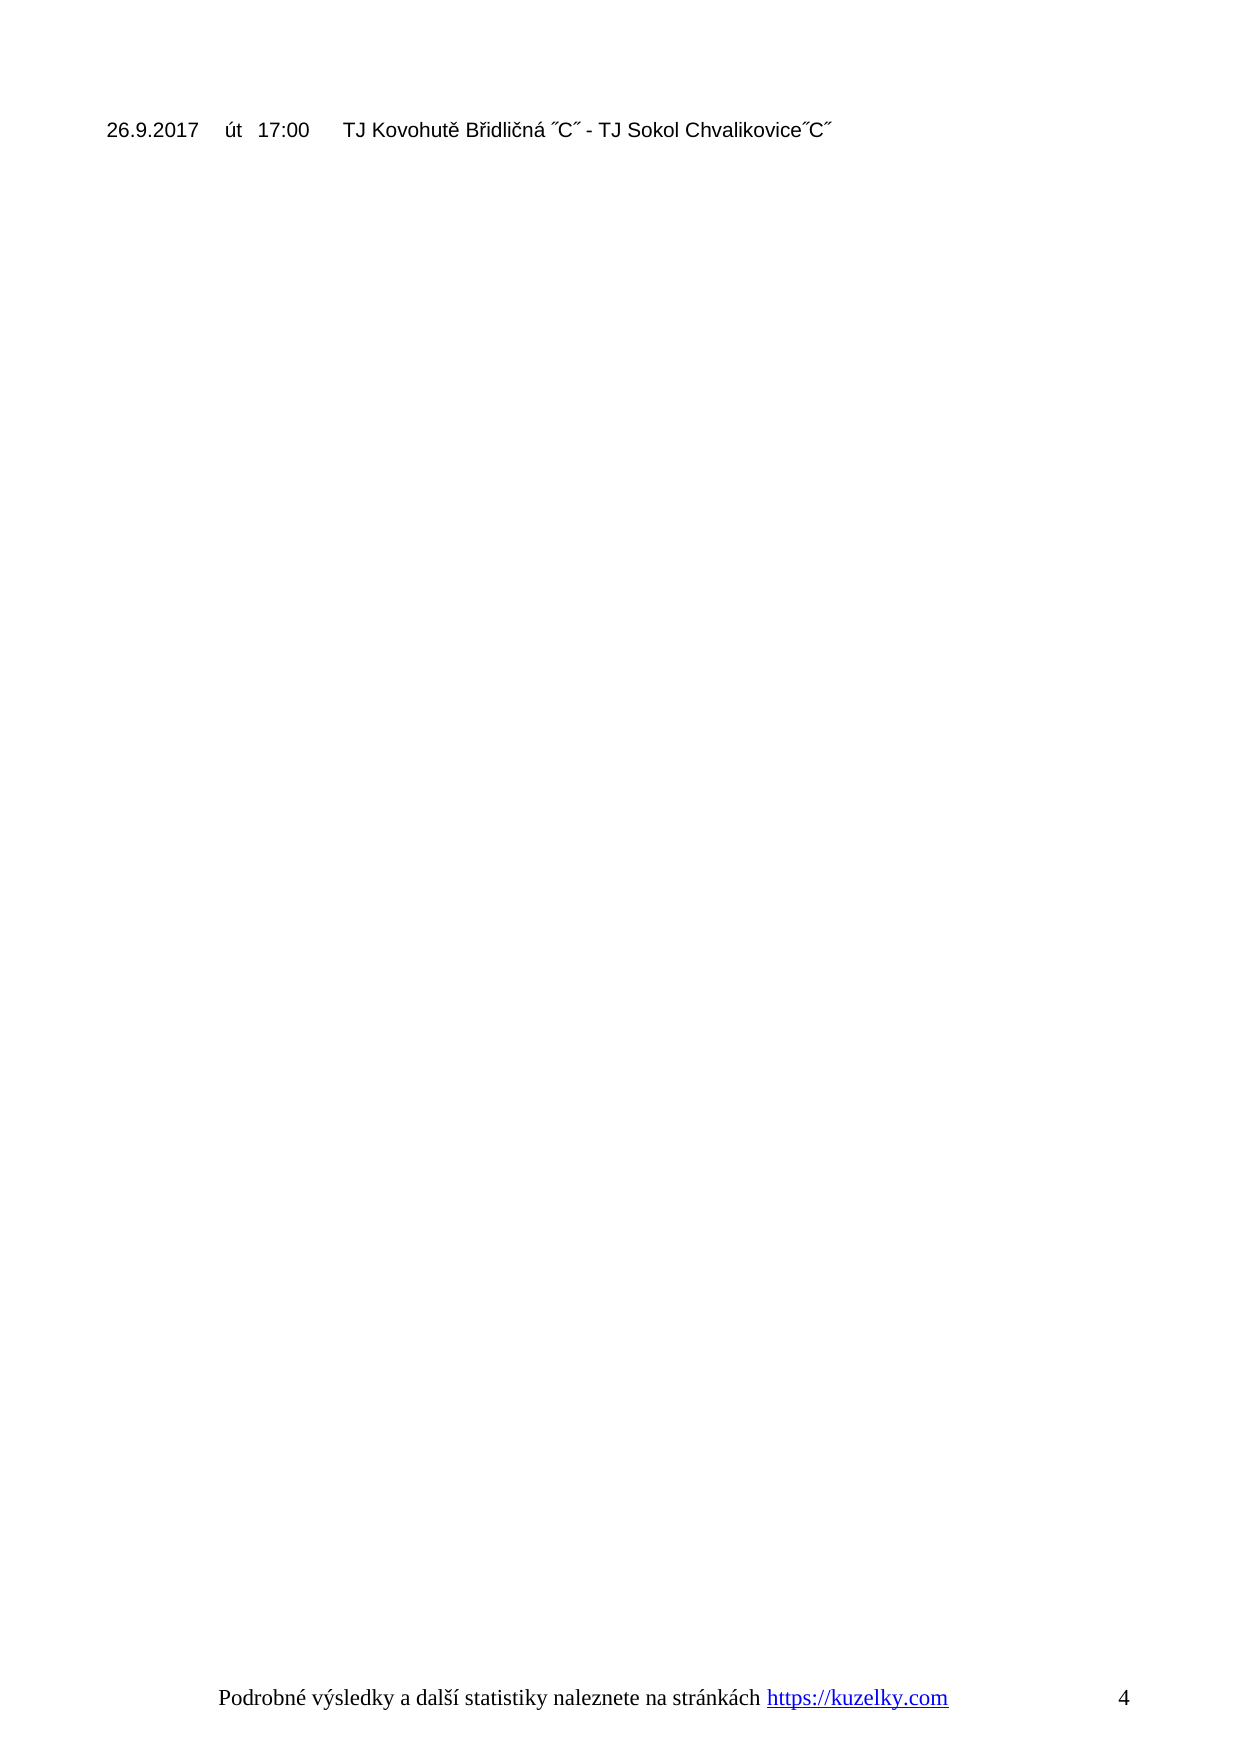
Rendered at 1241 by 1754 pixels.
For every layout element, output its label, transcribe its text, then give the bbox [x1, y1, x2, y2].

text 26.9.2017 út 17:00 TJ Kovohutě Břidličná ˝C˝ - TJ Sokol Chvalikovice˝C˝ [106, 118, 1134, 142]
